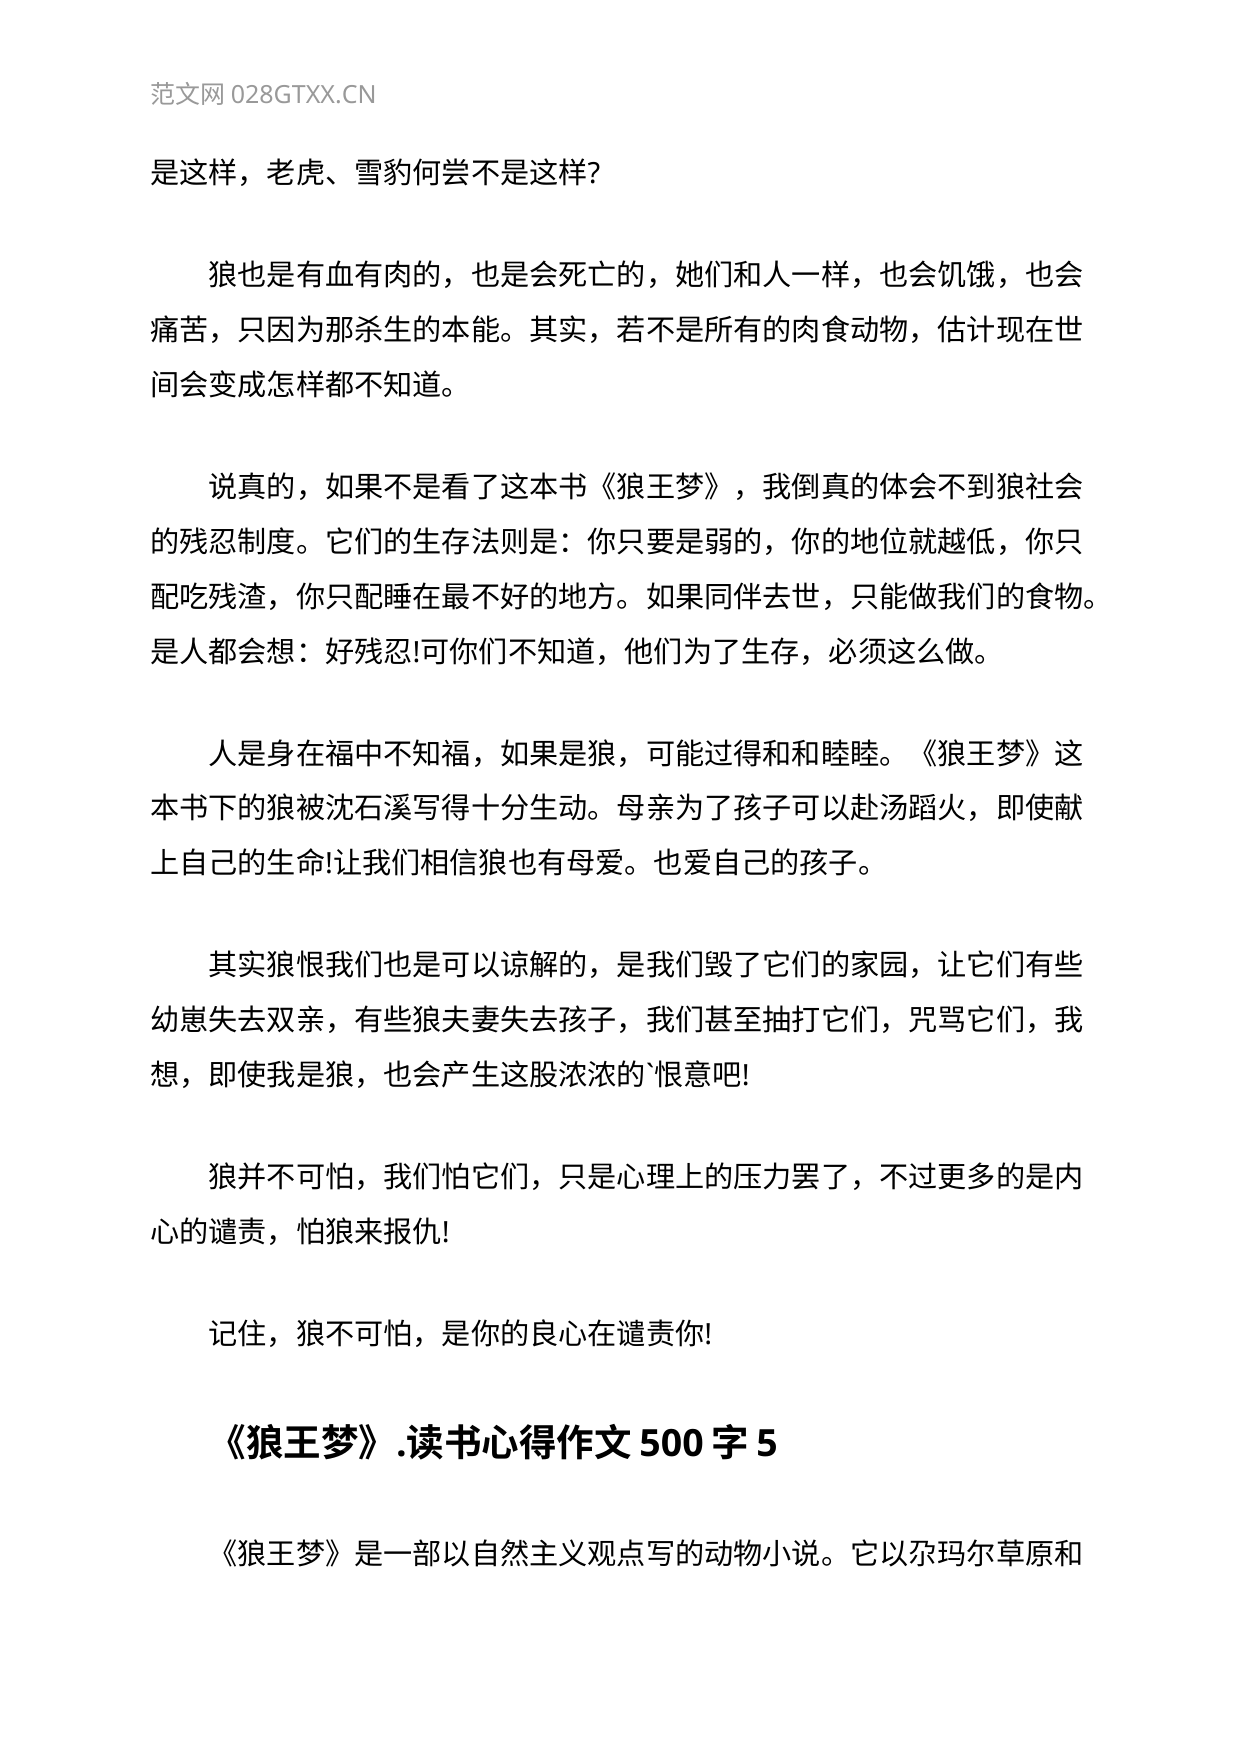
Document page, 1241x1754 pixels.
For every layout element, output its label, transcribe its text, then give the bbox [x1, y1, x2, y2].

text 说真的，如果不是看了这本书《狼王梦》，我倒真的体会不到狼社会的残忍制度。它们的生存法则是：你只要是弱的，你的地位就越低，你只配吃残渣，你只配睡在最不好的地方。如果同伴去世，只能做我们的食物。是人都会想：好残忍!可你们不知道，他们为了生存，必须这么做。 [150, 463, 1090, 671]
text 狼也是有血有肉的，也是会死亡的，她们和人一样，也会饥饿，也会痛苦，只因为那杀生的本能。其实，若不是所有的肉食动物，估计现在世间会变成怎样都不知道。 [150, 252, 1090, 404]
text 人是身在福中不知福，如果是狼，可能过得和和睦睦。《狼王梦》这本书下的狼被沈石溪写得十分生动。母亲为了孩子可以赴汤蹈火，即使献上自己的生命!让我们相信狼也有母爱。也爱自己的孩子。 [150, 730, 1090, 882]
text 狼并不可怕，我们怕它们，只是心理上的压力罢了，不过更多的是内心的谴责，怕狼来报仇! [150, 1154, 1090, 1251]
text 其实狼恨我们也是可以谅解的，是我们毁了它们的家园，让它们有些幼崽失去双亲，有些狼夫妻失去孩子，我们甚至抽打它们，咒骂它们，我想，即使我是狼，也会产生这股浓浓的`恨意吧! [150, 942, 1090, 1094]
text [150, 150, 1090, 192]
text 《狼王梦》.读书心得作文500字5 [150, 1413, 1090, 1467]
text 记住，狼不可怕，是你的良心在谴责你! [150, 1311, 1090, 1353]
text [150, 1530, 1090, 1572]
